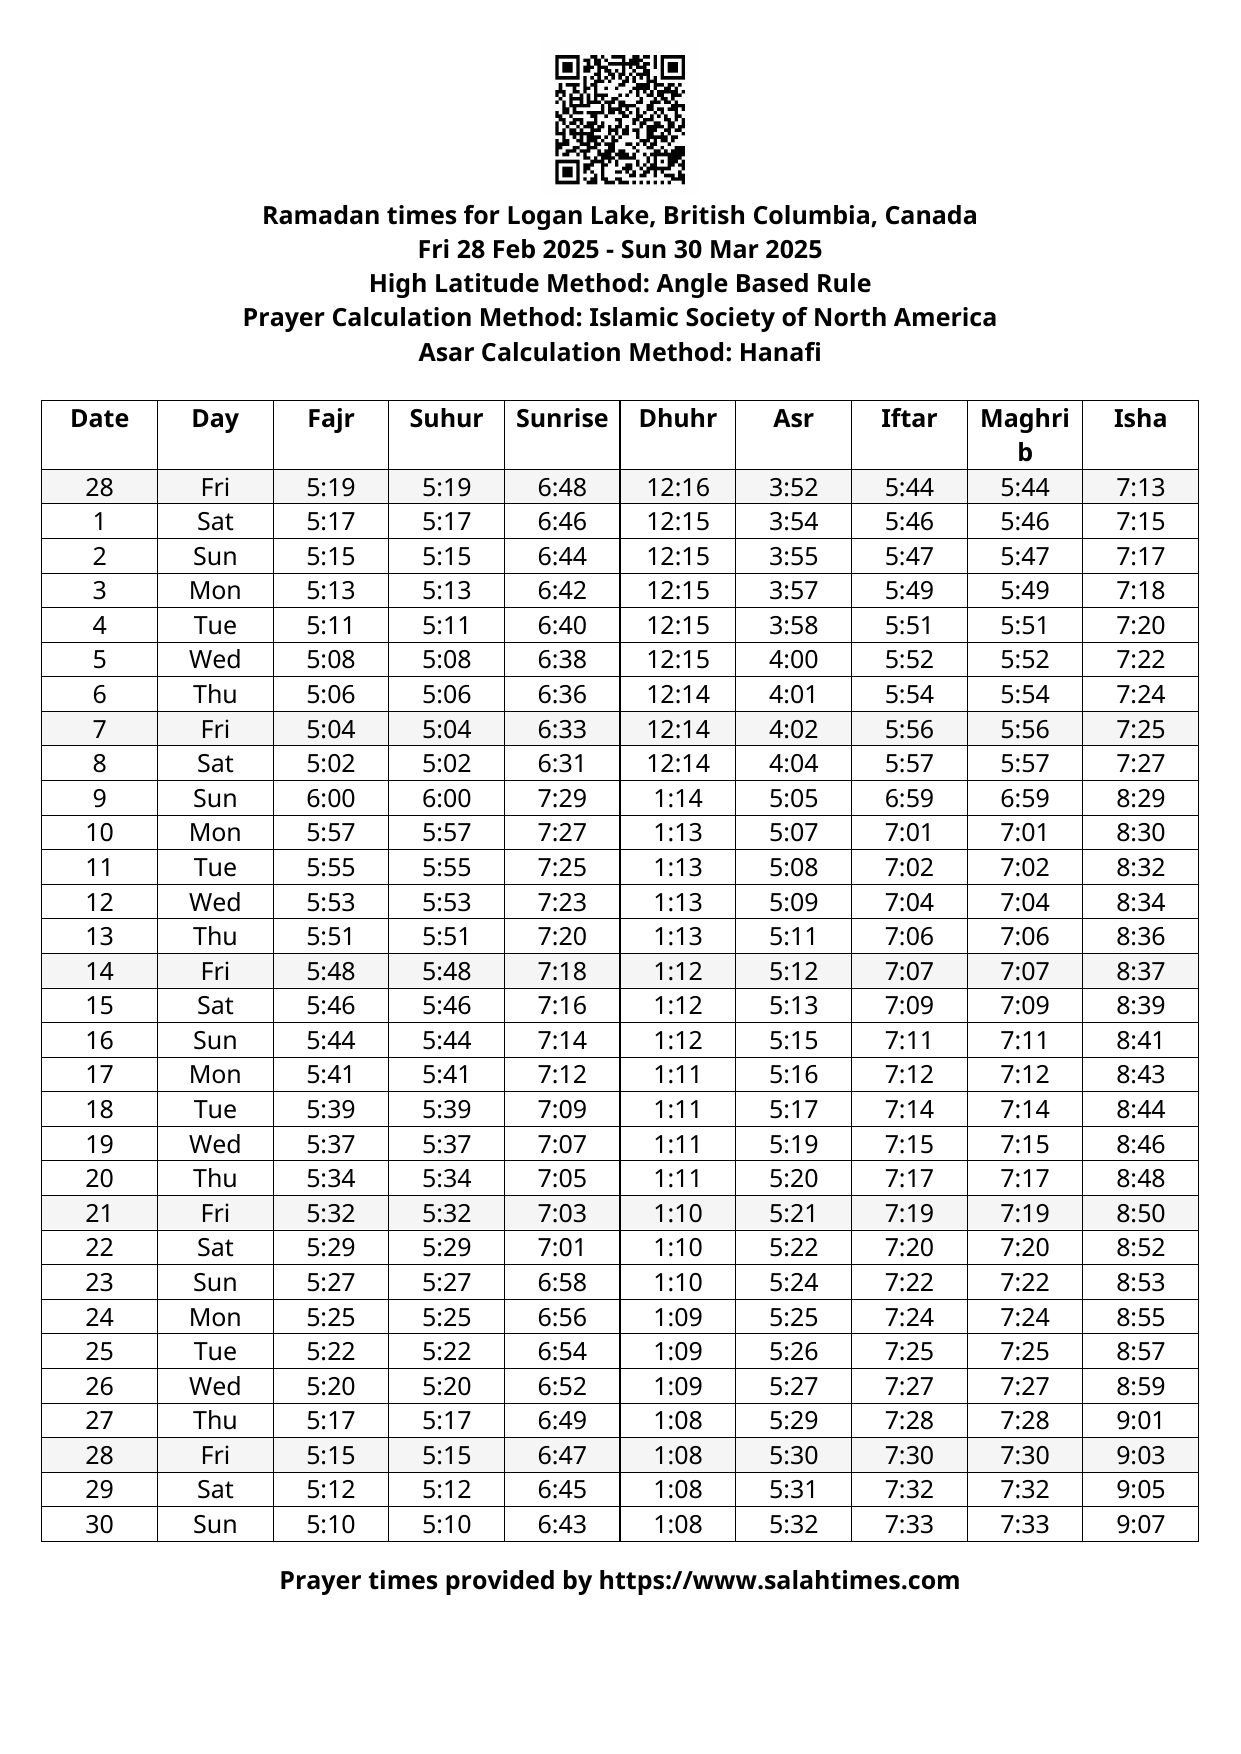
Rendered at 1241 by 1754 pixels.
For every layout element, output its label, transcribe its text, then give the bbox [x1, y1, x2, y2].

table_cell 7:17 [968, 1161, 1082, 1195]
table_cell 7:07 [852, 954, 967, 987]
table_cell 7:04 [968, 885, 1082, 918]
table_cell 1:12 [621, 954, 735, 987]
table_cell Sat [158, 989, 273, 1022]
table_cell 5:41 [274, 1058, 388, 1091]
table_cell 1:13 [621, 816, 735, 849]
table_cell 5:11 [389, 608, 504, 642]
table_cell 7:09 [505, 1092, 619, 1126]
table_cell 7:15 [1083, 504, 1198, 538]
table_cell 5:52 [968, 643, 1082, 676]
text Fri 28 Feb 2025 - Sun 30 Mar 2025 [42, 232, 1198, 266]
table_cell 6:43 [505, 1507, 619, 1541]
table_cell 5:20 [274, 1369, 388, 1402]
table_cell 9:03 [1083, 1438, 1198, 1472]
table_cell 5:48 [274, 954, 388, 987]
table_cell 5:44 [852, 470, 967, 503]
table_cell 8:59 [1083, 1369, 1198, 1402]
table_cell 4:02 [736, 712, 851, 745]
table_cell 5:54 [852, 677, 967, 711]
table_header Asr [736, 401, 851, 469]
table_cell Thu [158, 919, 273, 953]
table_cell 12:15 [621, 643, 735, 676]
table_cell 5:49 [968, 574, 1082, 607]
table_cell 1:09 [621, 1369, 735, 1402]
table_cell 1:13 [621, 919, 735, 953]
table_cell 12:16 [621, 470, 735, 503]
table_cell 5:12 [274, 1473, 388, 1506]
table_cell 1:10 [621, 1265, 735, 1299]
table_cell 5:12 [389, 1473, 504, 1506]
table_cell Sun [158, 1023, 273, 1057]
table_cell 5:09 [736, 885, 851, 918]
table_cell 7:16 [505, 989, 619, 1022]
table_cell 5:15 [274, 539, 388, 572]
table_cell 3:58 [736, 608, 851, 642]
table_cell 5:57 [274, 816, 388, 849]
table_cell 9:05 [1083, 1473, 1198, 1506]
table_cell 5:08 [736, 850, 851, 884]
table_cell 1:10 [621, 1196, 735, 1229]
table_header Date [42, 401, 157, 469]
table_cell 7:25 [1083, 712, 1198, 745]
table_cell 1:12 [621, 989, 735, 1022]
table_cell 7:32 [968, 1473, 1082, 1506]
text Ramadan times for Logan Lake, British Columbia, Canada [42, 198, 1198, 232]
table_cell 5:08 [389, 643, 504, 676]
table_cell 7:27 [852, 1369, 967, 1402]
table_cell 5:34 [389, 1161, 504, 1195]
table_cell 7:25 [968, 1334, 1082, 1368]
table_cell 5:21 [736, 1196, 851, 1229]
table_cell 25 [42, 1334, 157, 1368]
table_cell 5:27 [389, 1265, 504, 1299]
table_cell 6:48 [505, 470, 619, 503]
table_cell 7:27 [505, 816, 619, 849]
table_cell 7 [42, 712, 157, 745]
table_cell 5:10 [274, 1507, 388, 1541]
table_cell 5:06 [274, 677, 388, 711]
text Prayer times provided by https://www.salahtimes.com [42, 1563, 1198, 1597]
table_cell 8:43 [1083, 1058, 1198, 1091]
table_cell 19 [42, 1127, 157, 1160]
table_cell 4:00 [736, 643, 851, 676]
table_cell 5:27 [274, 1265, 388, 1299]
table_cell 5:46 [389, 989, 504, 1022]
table_cell 30 [42, 1507, 157, 1541]
table_cell 8:55 [1083, 1300, 1198, 1333]
table_cell 6:59 [968, 781, 1082, 814]
table_header Suhur [389, 401, 504, 469]
table_cell 7:28 [852, 1404, 967, 1437]
table_cell 1:11 [621, 1092, 735, 1126]
table_cell 9 [42, 781, 157, 814]
table_cell 8:48 [1083, 1161, 1198, 1195]
table_cell 5:53 [389, 885, 504, 918]
table_cell 6:44 [505, 539, 619, 572]
table_cell 1:12 [621, 1023, 735, 1057]
table_cell 7:19 [968, 1196, 1082, 1229]
table_cell 8:52 [1083, 1231, 1198, 1264]
table_cell 6:47 [505, 1438, 619, 1472]
table_cell 7:04 [852, 885, 967, 918]
table_cell 8:29 [1083, 781, 1198, 814]
table_cell 28 [42, 1438, 157, 1472]
table_cell 5:25 [736, 1300, 851, 1333]
table_cell 8 [42, 746, 157, 780]
table_cell 18 [42, 1092, 157, 1126]
table_cell 1:11 [621, 1058, 735, 1091]
table_cell 7:06 [852, 919, 967, 953]
table_cell 5:29 [274, 1231, 388, 1264]
table_cell 5:08 [274, 643, 388, 676]
table_cell 12:15 [621, 504, 735, 538]
table_cell 24 [42, 1300, 157, 1333]
table_cell 7:14 [505, 1023, 619, 1057]
table_cell 5:24 [736, 1265, 851, 1299]
table_header Maghrib [968, 401, 1082, 469]
table_cell 8:41 [1083, 1023, 1198, 1057]
table_cell 27 [42, 1404, 157, 1437]
table_cell 7:22 [852, 1265, 967, 1299]
table_cell 5:44 [968, 470, 1082, 503]
table_cell 5:17 [736, 1092, 851, 1126]
table_cell 7:24 [968, 1300, 1082, 1333]
table_cell 7:33 [852, 1507, 967, 1541]
table_cell 5:25 [274, 1300, 388, 1333]
table_cell 7:01 [505, 1231, 619, 1264]
table_cell 26 [42, 1369, 157, 1402]
table_cell Fri [158, 712, 273, 745]
table_cell 5:51 [389, 919, 504, 953]
table_cell 5:06 [389, 677, 504, 711]
table_cell Fri [158, 1196, 273, 1229]
table_cell 1:11 [621, 1127, 735, 1160]
table_cell 5:31 [736, 1473, 851, 1506]
table_cell 6:45 [505, 1473, 619, 1506]
table_cell 7:27 [1083, 746, 1198, 780]
table_cell 21 [42, 1196, 157, 1229]
table_cell 5:19 [389, 470, 504, 503]
table_cell 5:27 [736, 1369, 851, 1402]
table_cell 5:48 [389, 954, 504, 987]
table_cell 5:46 [968, 504, 1082, 538]
table_cell Sat [158, 1473, 273, 1506]
table_cell 6:38 [505, 643, 619, 676]
table_cell 5:11 [274, 608, 388, 642]
table_cell 5:22 [736, 1231, 851, 1264]
table_cell 1:13 [621, 850, 735, 884]
table_cell 7:12 [968, 1058, 1082, 1091]
table_cell 4:04 [736, 746, 851, 780]
table_cell 5:15 [736, 1023, 851, 1057]
table_cell 6:54 [505, 1334, 619, 1368]
table_cell 5:20 [389, 1369, 504, 1402]
table_cell 7:20 [505, 919, 619, 953]
table_cell 7:11 [852, 1023, 967, 1057]
table_cell 5:57 [389, 816, 504, 849]
table_cell 6:52 [505, 1369, 619, 1402]
table_cell Tue [158, 608, 273, 642]
table_cell 5:15 [274, 1438, 388, 1472]
table_cell 3:52 [736, 470, 851, 503]
table_header Fajr [274, 401, 388, 469]
table_header Sunrise [505, 401, 619, 469]
picture [542, 41, 699, 198]
table_cell 5:51 [274, 919, 388, 953]
table_header Day [158, 401, 273, 469]
table_cell 5:56 [968, 712, 1082, 745]
table_cell Fri [158, 954, 273, 987]
table_cell 7:09 [852, 989, 967, 1022]
table_cell 5:02 [274, 746, 388, 780]
table_cell 5:22 [389, 1334, 504, 1368]
table_cell Mon [158, 1058, 273, 1091]
table_cell 7:11 [968, 1023, 1082, 1057]
table_cell 1:08 [621, 1438, 735, 1472]
table_cell 8:46 [1083, 1127, 1198, 1160]
table_cell 6:40 [505, 608, 619, 642]
table_cell 7:02 [852, 850, 967, 884]
table_cell 14 [42, 954, 157, 987]
table_cell 6:49 [505, 1404, 619, 1437]
table_cell 12 [42, 885, 157, 918]
table_cell 5:04 [274, 712, 388, 745]
table_cell 7:27 [968, 1369, 1082, 1402]
table_cell 5:37 [274, 1127, 388, 1160]
table_cell 8:34 [1083, 885, 1198, 918]
table_cell 8:30 [1083, 816, 1198, 849]
table_cell 6:00 [274, 781, 388, 814]
table_header Iftar [852, 401, 967, 469]
table_cell 7:24 [1083, 677, 1198, 711]
table_cell 5:13 [736, 989, 851, 1022]
table_cell 7:28 [968, 1404, 1082, 1437]
table_cell Sun [158, 1265, 273, 1299]
table_cell Fri [158, 470, 273, 503]
table_cell 7:22 [1083, 643, 1198, 676]
table_cell 7:20 [1083, 608, 1198, 642]
table_cell 5:51 [968, 608, 1082, 642]
table_cell 5:47 [852, 539, 967, 572]
table_cell 7:15 [852, 1127, 967, 1160]
table_cell 6:42 [505, 574, 619, 607]
table_cell 3:54 [736, 504, 851, 538]
table_cell 5:17 [389, 504, 504, 538]
table_cell 6:00 [389, 781, 504, 814]
table_cell 5:34 [274, 1161, 388, 1195]
table_cell Tue [158, 850, 273, 884]
table_cell Wed [158, 885, 273, 918]
table_cell 5:05 [736, 781, 851, 814]
text Prayer Calculation Method: Islamic Society of North America [42, 300, 1198, 334]
table_cell 12:14 [621, 677, 735, 711]
table_cell 5:30 [736, 1438, 851, 1472]
table_cell 1:11 [621, 1161, 735, 1195]
table_cell 7:20 [852, 1231, 967, 1264]
table_cell 5:49 [852, 574, 967, 607]
table_cell 20 [42, 1161, 157, 1195]
table_cell 8:44 [1083, 1092, 1198, 1126]
table_cell 7:23 [505, 885, 619, 918]
table_cell 5:53 [274, 885, 388, 918]
table_cell 1 [42, 504, 157, 538]
table_cell 3:55 [736, 539, 851, 572]
table_cell 2 [42, 539, 157, 572]
table_cell 7:30 [968, 1438, 1082, 1472]
table_cell 7:02 [968, 850, 1082, 884]
table_cell 1:08 [621, 1404, 735, 1437]
table_cell 16 [42, 1023, 157, 1057]
table_cell 5:26 [736, 1334, 851, 1368]
table_cell 5:07 [736, 816, 851, 849]
table_cell 10 [42, 816, 157, 849]
table_cell 1:09 [621, 1300, 735, 1333]
table_cell 7:29 [505, 781, 619, 814]
table_cell Fri [158, 1438, 273, 1472]
table_cell 8:37 [1083, 954, 1198, 987]
table_cell 5:44 [274, 1023, 388, 1057]
table_cell 5:52 [852, 643, 967, 676]
table_cell 5:20 [736, 1161, 851, 1195]
table_cell 7:14 [968, 1092, 1082, 1126]
table_cell Wed [158, 1369, 273, 1402]
table_cell Thu [158, 677, 273, 711]
table_cell 7:32 [852, 1473, 967, 1506]
table_cell 5:10 [389, 1507, 504, 1541]
table_cell 5:15 [389, 539, 504, 572]
table_cell 7:12 [505, 1058, 619, 1091]
table_cell Sat [158, 746, 273, 780]
table_cell 4 [42, 608, 157, 642]
table_cell 22 [42, 1231, 157, 1264]
table_cell 5:57 [852, 746, 967, 780]
table_cell 7:22 [968, 1265, 1082, 1299]
table_cell 12:15 [621, 539, 735, 572]
table_cell 5:57 [968, 746, 1082, 780]
table_cell 3:57 [736, 574, 851, 607]
table_cell 13 [42, 919, 157, 953]
table_cell Mon [158, 574, 273, 607]
table_cell 5:55 [274, 850, 388, 884]
table_cell 23 [42, 1265, 157, 1299]
table_header Isha [1083, 401, 1198, 469]
table_cell 5:46 [274, 989, 388, 1022]
table_cell 5:19 [736, 1127, 851, 1160]
table_cell 5:32 [274, 1196, 388, 1229]
table_cell 5:29 [736, 1404, 851, 1437]
table_cell 7:03 [505, 1196, 619, 1229]
table_cell 7:17 [852, 1161, 967, 1195]
table_cell 5:13 [274, 574, 388, 607]
table_cell 7:12 [852, 1058, 967, 1091]
table_cell 1:09 [621, 1334, 735, 1368]
table_cell 5:04 [389, 712, 504, 745]
table_cell 17 [42, 1058, 157, 1091]
table_cell 7:15 [968, 1127, 1082, 1160]
table_cell 6:56 [505, 1300, 619, 1333]
table_cell 5:12 [736, 954, 851, 987]
table_cell 7:01 [968, 816, 1082, 849]
table_cell Sat [158, 504, 273, 538]
table_cell Tue [158, 1092, 273, 1126]
table_cell 5:56 [852, 712, 967, 745]
text High Latitude Method: Angle Based Rule [42, 266, 1198, 300]
table_cell 8:36 [1083, 919, 1198, 953]
table_cell 5:13 [389, 574, 504, 607]
table_cell 5:02 [389, 746, 504, 780]
table_cell 7:01 [852, 816, 967, 849]
table_cell 7:07 [968, 954, 1082, 987]
table_cell 5:39 [274, 1092, 388, 1126]
table_cell Tue [158, 1334, 273, 1368]
table_cell Thu [158, 1404, 273, 1437]
table_cell 1:08 [621, 1473, 735, 1506]
table_cell 8:39 [1083, 989, 1198, 1022]
table_cell 8:57 [1083, 1334, 1198, 1368]
table_cell 1:10 [621, 1231, 735, 1264]
table_cell Wed [158, 643, 273, 676]
table_cell 1:14 [621, 781, 735, 814]
table_cell 5:25 [389, 1300, 504, 1333]
table_cell 6 [42, 677, 157, 711]
table_cell 6:59 [852, 781, 967, 814]
table_cell 5:54 [968, 677, 1082, 711]
table_cell 9:01 [1083, 1404, 1198, 1437]
table_cell 3 [42, 574, 157, 607]
table_cell 5:39 [389, 1092, 504, 1126]
table_cell Mon [158, 1300, 273, 1333]
table_cell 6:58 [505, 1265, 619, 1299]
table_cell 1:13 [621, 885, 735, 918]
table_cell 5:16 [736, 1058, 851, 1091]
table_cell 5:46 [852, 504, 967, 538]
table_cell 12:14 [621, 712, 735, 745]
table_cell 5:51 [852, 608, 967, 642]
table_cell 5 [42, 643, 157, 676]
table_cell Sun [158, 781, 273, 814]
table_cell Sun [158, 539, 273, 572]
table_cell 7:30 [852, 1438, 967, 1472]
table_cell 28 [42, 470, 157, 503]
table_cell 5:15 [389, 1438, 504, 1472]
table_cell 7:13 [1083, 470, 1198, 503]
table_cell 8:32 [1083, 850, 1198, 884]
table_cell 12:15 [621, 574, 735, 607]
table_cell 4:01 [736, 677, 851, 711]
table_cell 8:53 [1083, 1265, 1198, 1299]
table_header Dhuhr [621, 401, 735, 469]
table_cell 7:07 [505, 1127, 619, 1160]
table_cell 11 [42, 850, 157, 884]
table_cell 7:25 [852, 1334, 967, 1368]
table_cell 7:06 [968, 919, 1082, 953]
table_cell 7:20 [968, 1231, 1082, 1264]
table_cell 5:17 [389, 1404, 504, 1437]
table_cell 7:18 [1083, 574, 1198, 607]
table_cell 29 [42, 1473, 157, 1506]
table_cell 8:50 [1083, 1196, 1198, 1229]
table_cell 7:25 [505, 850, 619, 884]
table_cell Sun [158, 1507, 273, 1541]
table_cell Sat [158, 1231, 273, 1264]
table_cell 9:07 [1083, 1507, 1198, 1541]
table_cell 6:33 [505, 712, 619, 745]
table_cell 5:32 [736, 1507, 851, 1541]
table_cell Wed [158, 1127, 273, 1160]
table_cell 7:18 [505, 954, 619, 987]
table_cell 5:55 [389, 850, 504, 884]
table_cell 6:36 [505, 677, 619, 711]
table_cell 7:24 [852, 1300, 967, 1333]
table_cell 5:47 [968, 539, 1082, 572]
table_cell 5:32 [389, 1196, 504, 1229]
table_cell 5:17 [274, 504, 388, 538]
table_cell 15 [42, 989, 157, 1022]
table_cell 12:15 [621, 608, 735, 642]
table_cell 5:41 [389, 1058, 504, 1091]
table_cell 5:29 [389, 1231, 504, 1264]
table_cell 7:17 [1083, 539, 1198, 572]
table_cell 1:08 [621, 1507, 735, 1541]
table_cell 5:44 [389, 1023, 504, 1057]
table_cell Thu [158, 1161, 273, 1195]
table_cell 12:14 [621, 746, 735, 780]
table_cell 6:46 [505, 504, 619, 538]
table_cell 7:19 [852, 1196, 967, 1229]
table_cell 5:17 [274, 1404, 388, 1437]
table_cell 5:22 [274, 1334, 388, 1368]
table_cell Mon [158, 816, 273, 849]
table_cell 6:31 [505, 746, 619, 780]
table_cell 7:09 [968, 989, 1082, 1022]
table_cell 5:19 [274, 470, 388, 503]
text Asar Calculation Method: Hanafi [42, 334, 1198, 368]
table_cell 7:33 [968, 1507, 1082, 1541]
table_cell 7:14 [852, 1092, 967, 1126]
table_cell 5:11 [736, 919, 851, 953]
table_cell 7:05 [505, 1161, 619, 1195]
table_cell 5:37 [389, 1127, 504, 1160]
